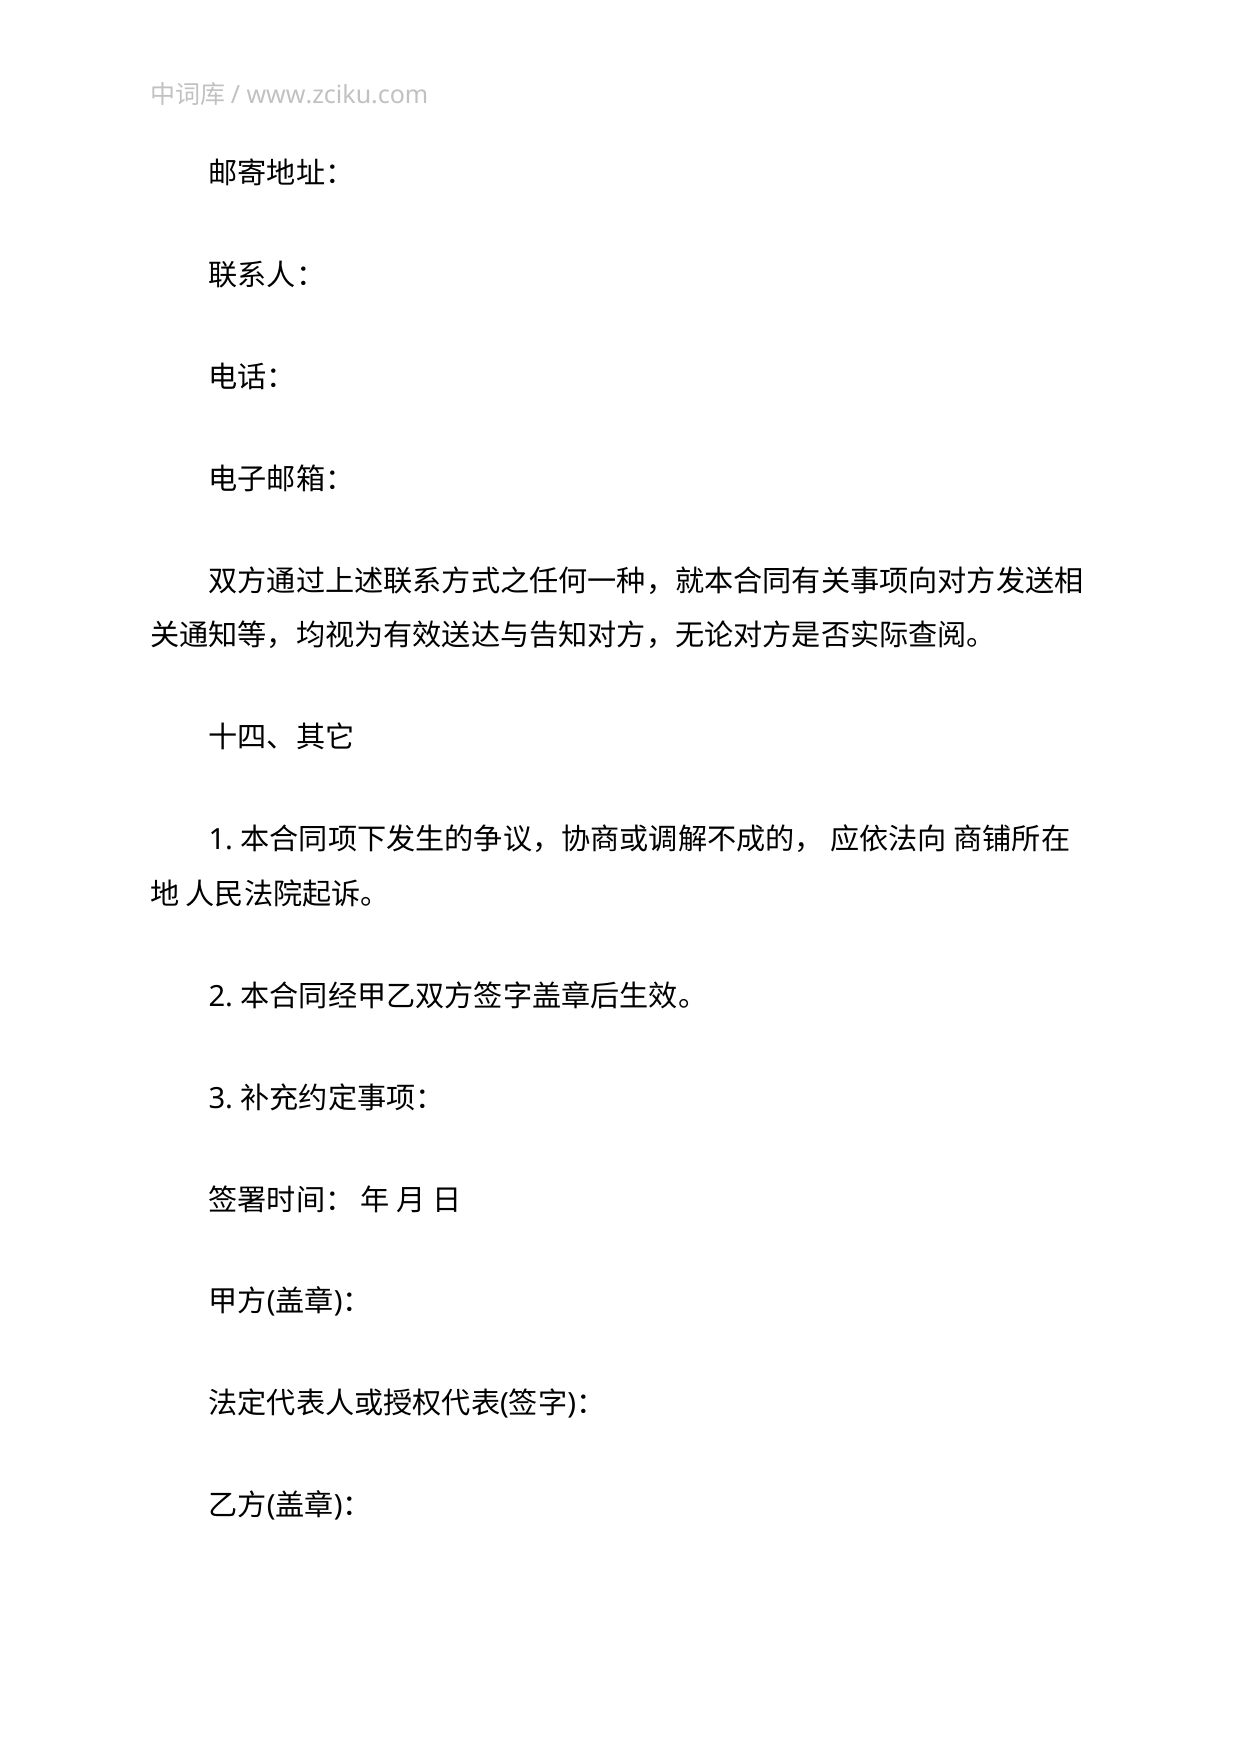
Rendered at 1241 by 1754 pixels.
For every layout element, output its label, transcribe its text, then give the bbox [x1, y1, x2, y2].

text 乙方(盖章)： [150, 1482, 1090, 1524]
text 电子邮箱： [150, 455, 1090, 498]
text 1. 本合同项下发生的争议，协商或调解不成的， 应依法向 商铺所在地 人民法院起诉。 [150, 816, 1090, 913]
text 甲方(盖章)： [150, 1278, 1090, 1320]
text 双方通过上述联系方式之任何一种，就本合同有关事项向对方发送相关通知等，均视为有效送达与告知对方，无论对方是否实际查阅。 [150, 557, 1090, 654]
text 法定代表人或授权代表(签字)： [150, 1380, 1090, 1422]
text 邮寄地址： [150, 150, 1090, 192]
text 签署时间： 年 月 日 [150, 1176, 1090, 1218]
text 十四、其它 [150, 714, 1090, 756]
text 联系人： [150, 252, 1090, 294]
text 2. 本合同经甲乙双方签字盖章后生效。 [150, 972, 1090, 1015]
text 3. 补充约定事项： [150, 1074, 1090, 1117]
text 电话： [150, 353, 1090, 396]
